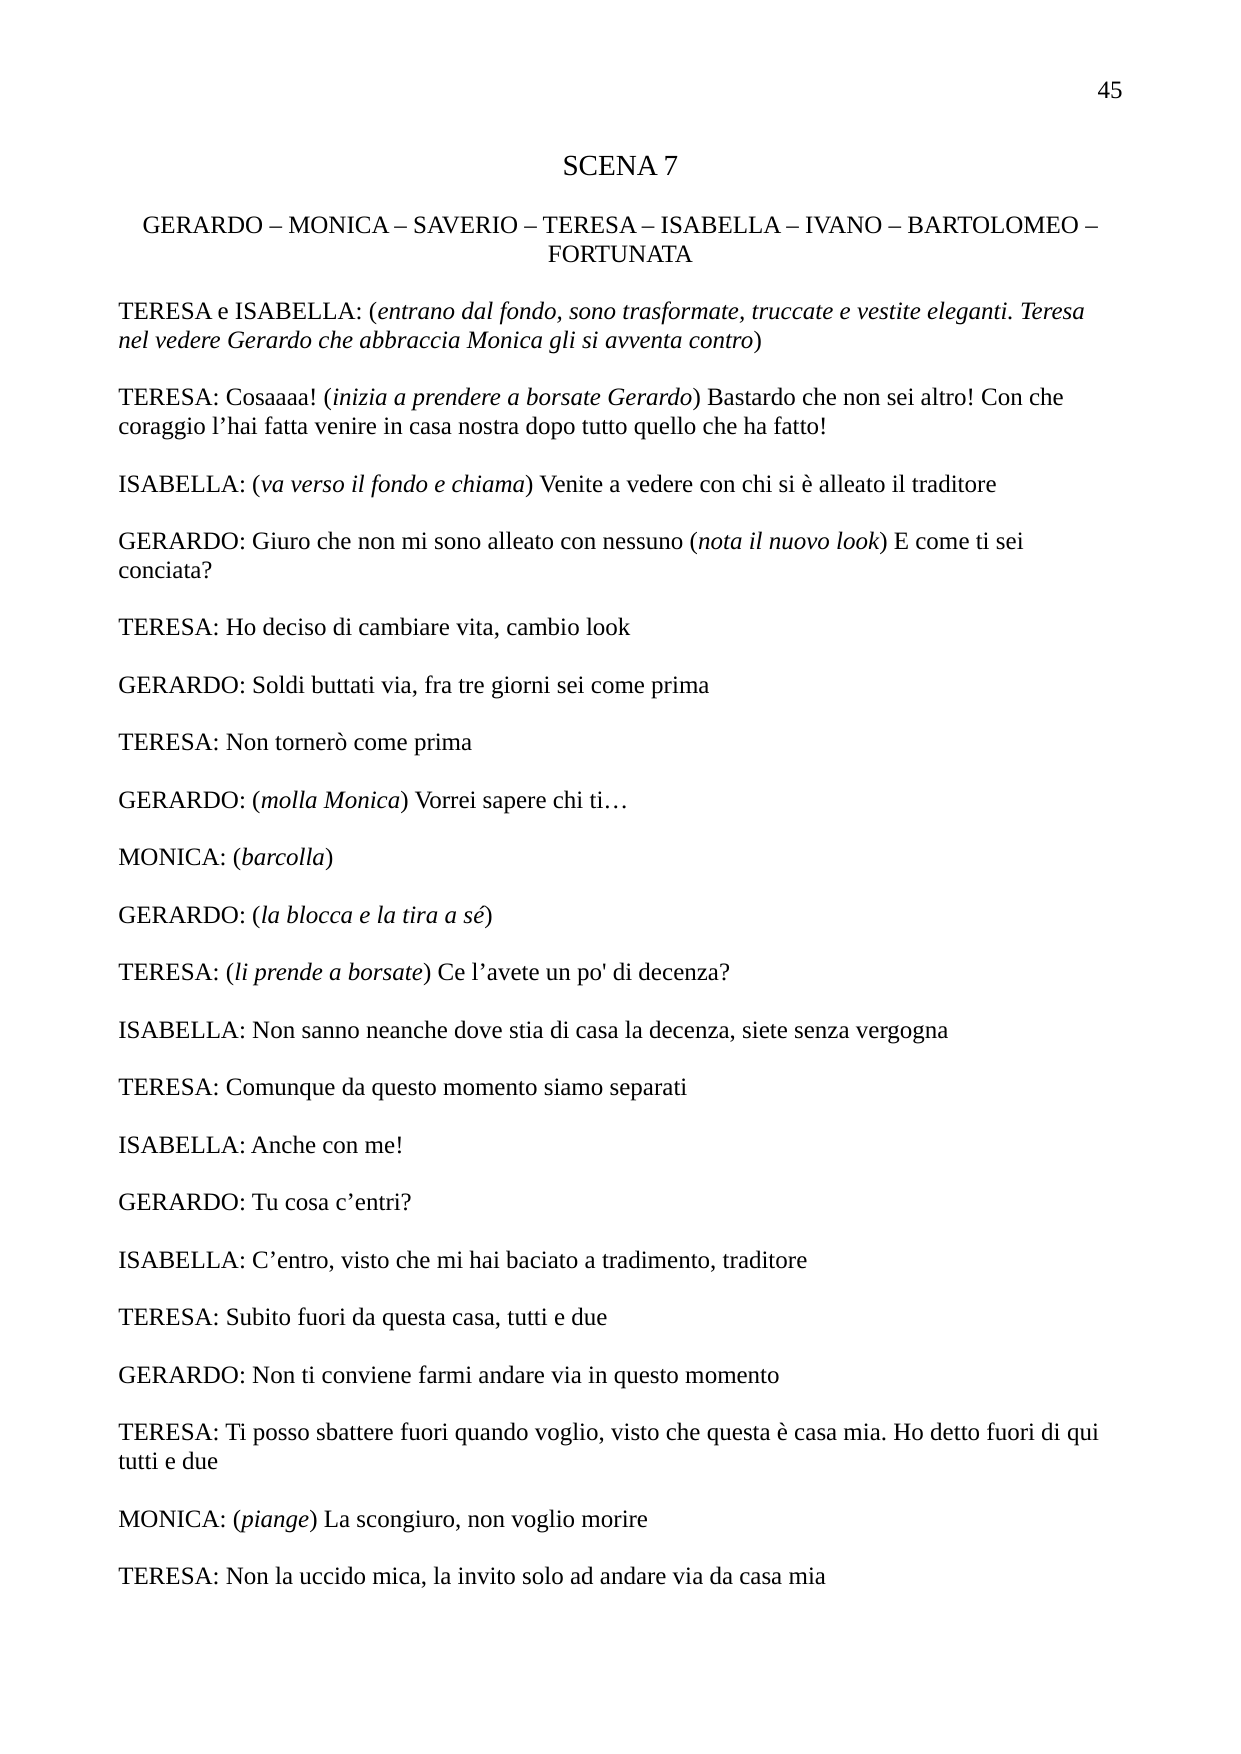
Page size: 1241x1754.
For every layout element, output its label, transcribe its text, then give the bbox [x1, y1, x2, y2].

text GERARDO: (la blocca e la tira a sé) [118, 900, 1122, 929]
text TERESA: Non la uccido mica, la invito solo ad andare via da casa mia [118, 1561, 1122, 1590]
text MONICA: (piange) La scongiuro, non voglio morire [118, 1504, 1122, 1532]
text TERESA e ISABELLA: (entrano dal fondo, sono trasformate, truccate e vestite eleganti. Teresa nel vedere Gerardo che abbraccia Monica gli si avventa contro) [118, 296, 1122, 354]
text GERARDO: Soldi buttati via, fra tre giorni sei come prima [118, 670, 1122, 699]
text GERARDO: Non ti conviene farmi andare via in questo momento [118, 1360, 1122, 1389]
text TERESA: Subito fuori da questa casa, tutti e due [118, 1302, 1122, 1331]
text TERESA: Comunque da questo momento siamo separati [118, 1072, 1122, 1101]
text ISABELLA: Non sanno neanche dove stia di casa la decenza, siete senza vergogna [118, 1015, 1122, 1044]
text GERARDO: Tu cosa c’entri? [118, 1187, 1122, 1216]
text TERESA: Cosaaaa! (inizia a prendere a borsate Gerardo) Bastardo che non sei altro! Con che coraggio l’hai fatta venire in casa nostra dopo tutto quello che ha fatto! [118, 382, 1122, 440]
text TERESA: Ti posso sbattere fuori quando voglio, visto che questa è casa mia. Ho detto fuori di qui tutti e due [118, 1417, 1122, 1475]
text MONICA: (barcolla) [118, 842, 1122, 871]
text TERESA: Non tornerò come prima [118, 727, 1122, 756]
text ISABELLA: Anche con me! [118, 1130, 1122, 1159]
text SCENA 7 [118, 148, 1122, 181]
text TERESA: Ho deciso di cambiare vita, cambio look [118, 612, 1122, 641]
text GERARDO – MONICA – SAVERIO – TERESA – ISABELLA – IVANO – BARTOLOMEO – FORTUNATA [118, 210, 1122, 267]
text GERARDO: Giuro che non mi sono alleato con nessuno (nota il nuovo look) E come ti sei conciata? [118, 526, 1122, 584]
text ISABELLA: (va verso il fondo e chiama) Venite a vedere con chi si è alleato il traditore [118, 469, 1122, 497]
text TERESA: (li prende a borsate) Ce l’avete un po' di decenza? [118, 957, 1122, 986]
text GERARDO: (molla Monica) Vorrei sapere chi ti… [118, 785, 1122, 814]
text ISABELLA: C’entro, visto che mi hai baciato a tradimento, traditore [118, 1245, 1122, 1274]
